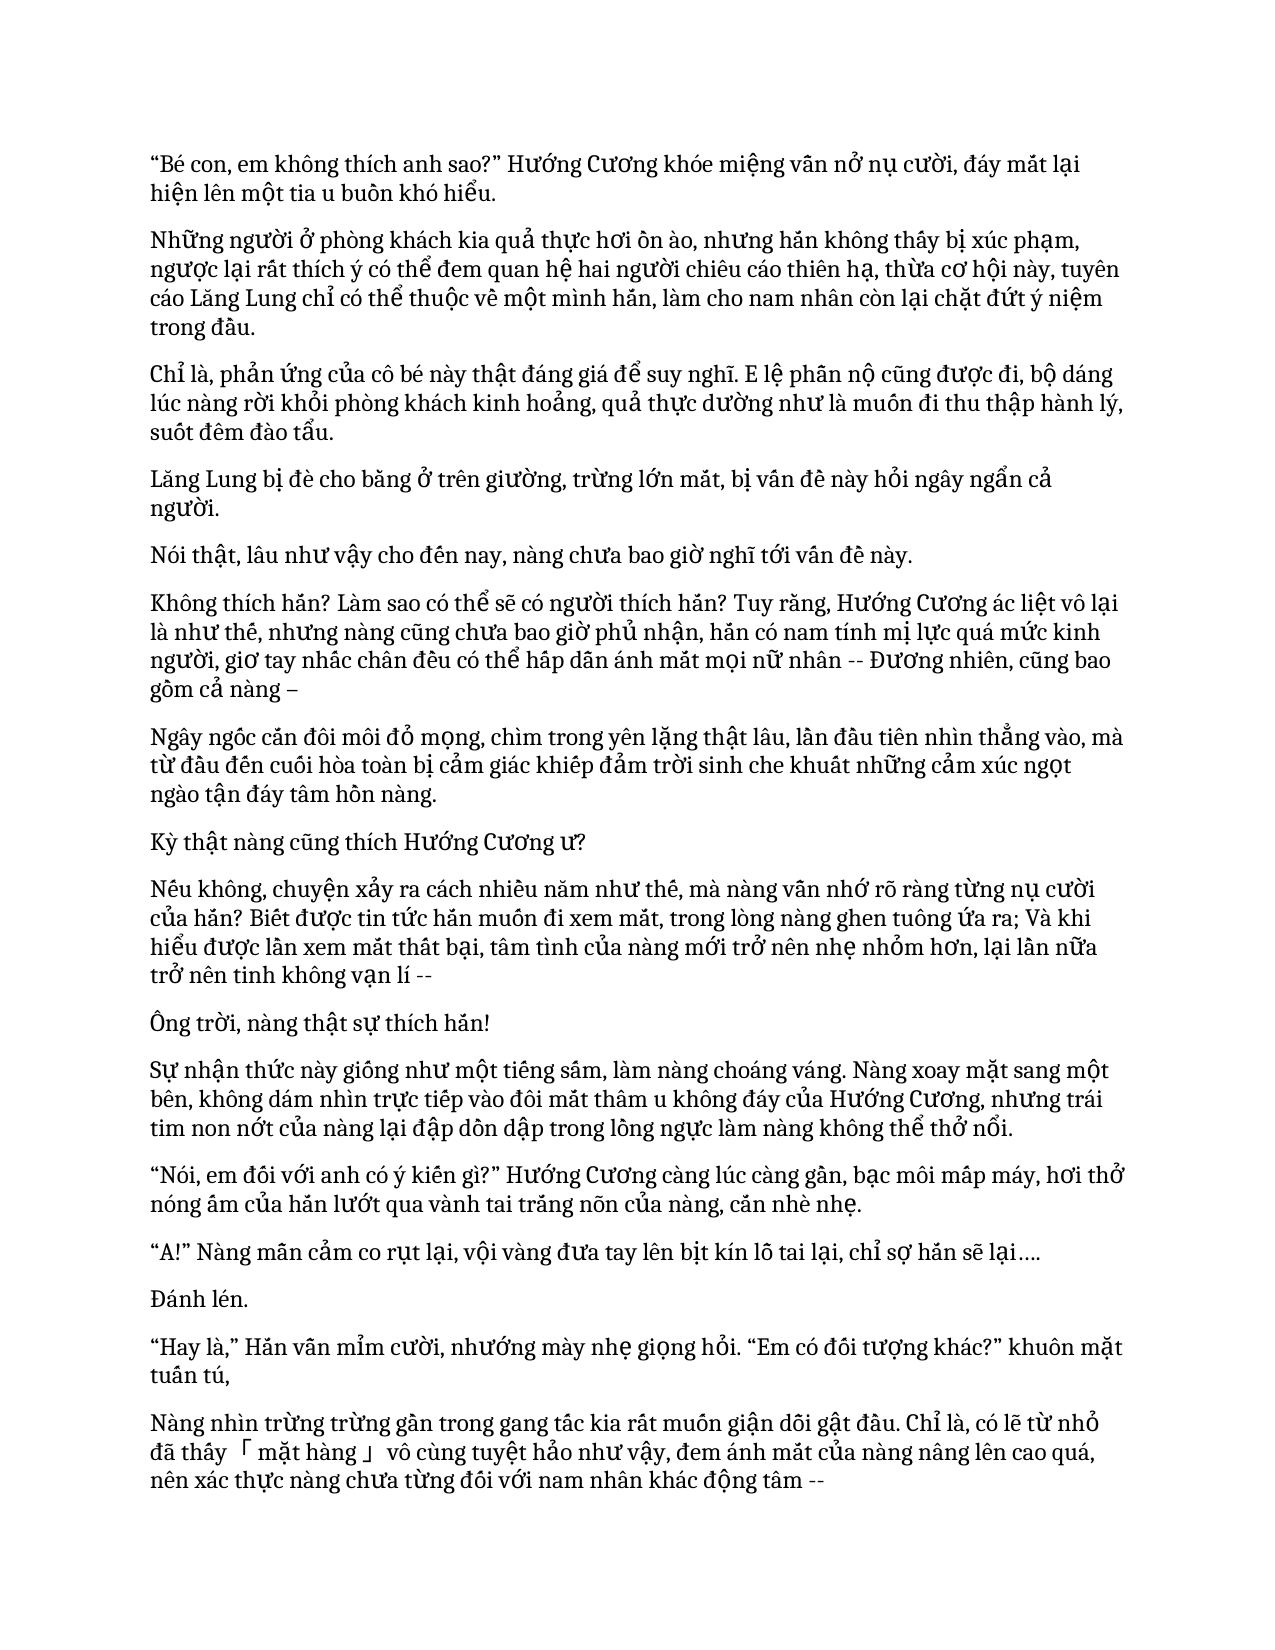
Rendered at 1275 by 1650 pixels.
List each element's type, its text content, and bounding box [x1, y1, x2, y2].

text Lăng Lung bị đè cho bằng ở trên giường, trừng lớn mắt, bị vấn đề này hỏi ngây ngẩn cả người. [150, 465, 1125, 522]
text Ông trời, nàng thật sự thích hắn! [150, 1009, 1125, 1037]
text “Bé con, em không thích anh sao?” Hướng Cương khóe miệng vẫn nở nụ cười, đáy mắt lại hiện lên một tia u buồn khó hiểu. [150, 150, 1125, 207]
text Sự nhận thức này giống như một tiếng sấm, làm nàng choáng váng. Nàng xoay mặt sang một bên, không dám nhìn trực tiếp vào đôi mắt thâm u không đáy của Hướng Cương, nhưng trái tim non nớt của nàng lại đập dồn dập trong lồng ngực làm nàng không thể thở nổi. [150, 1056, 1125, 1142]
text Kỳ thật nàng cũng thích Hướng Cương ư? [150, 827, 1125, 856]
text “A!” Nàng mẫn cảm co rụt lại, vội vàng đưa tay lên bịt kín lỗ tai lại, chỉ sợ hắn sẽ lại…. [150, 1237, 1125, 1266]
text Nói thật, lâu như vậy cho đến nay, nàng chưa bao giờ nghĩ tới vấn đề này. [150, 541, 1125, 570]
text Chỉ là, phản ứng của cô bé này thật đáng giá để suy nghĩ. E lệ phẫn nộ cũng được đi, bộ dáng lúc nàng rời khỏi phòng khách kinh hoảng, quả thực dường như là muốn đi thu thập hành lý, suốt đêm đào tẩu. [150, 360, 1125, 446]
text “Hay là,” Hắn vẫn mỉm cười, nhướng mày nhẹ giọng hỏi. “Em có đối tượng khác?” khuôn mặt tuấn tú, [150, 1332, 1125, 1390]
text Nếu không, chuyện xảy ra cách nhiều năm như thế, mà nàng vẫn nhớ rõ ràng từng nụ cười của hắn? Biết được tin tức hắn muốn đi xem mắt, trong lòng nàng ghen tuông ứa ra; Và khi hiểu được lần xem mắt thất bại, tâm tình của nàng mới trở nên nhẹ nhỏm hơn, lại lần nữa trở nên tinh không vạn lí -- [150, 875, 1125, 990]
text Đánh lén. [150, 1285, 1125, 1314]
text “Nói, em đối với anh có ý kiến gì?” Hướng Cương càng lúc càng gần, bạc môi mấp máy, hơi thở nóng ấm của hắn lướt qua vành tai trắng nõn của nàng, cắn nhè nhẹ. [150, 1161, 1125, 1219]
text Nàng nhìn trừng trừng gần trong gang tấc kia rất muốn giận dỗi gật đầu. Chỉ là, có lẽ từ nhỏ đã thấy「 mặt hàng 」vô cùng tuyệt hảo như vậy, đem ánh mắt của nàng nâng lên cao quá, nên xác thực nàng chưa từng đối với nam nhân khác động tâm -- [150, 1409, 1125, 1495]
text Ngây ngốc cắn đôi môi đỏ mọng, chìm trong yên lặng thật lâu, lần đầu tiên nhìn thẳng vào, mà từ đầu đến cuối hòa toàn bị cảm giác khiếp đảm trời sinh che khuất những cảm xúc ngọt ngào tận đáy tâm hồn nàng. [150, 722, 1125, 809]
text Những người ở phòng khách kia quả thực hơi ồn ào, nhưng hắn không thấy bị xúc phạm, ngược lại rất thích ý có thể đem quan hệ hai người chiêu cáo thiên hạ, thừa cơ hội này, tuyên cáo Lăng Lung chỉ có thể thuộc về một mình hắn, làm cho nam nhân còn lại chặt đứt ý niệm trong đầu. [150, 226, 1125, 341]
text Không thích hắn? Làm sao có thể sẽ có người thích hắn? Tuy rằng, Hướng Cương ác liệt vô lại là như thế, nhưng nàng cũng chưa bao giờ phủ nhận, hắn có nam tính mị lực quá mức kinh người, giơ tay nhấc chân đều có thể hấp dẫn ánh mắt mọi nữ nhân -- Đương nhiên, cũng bao gồm cả nàng – [150, 589, 1125, 704]
